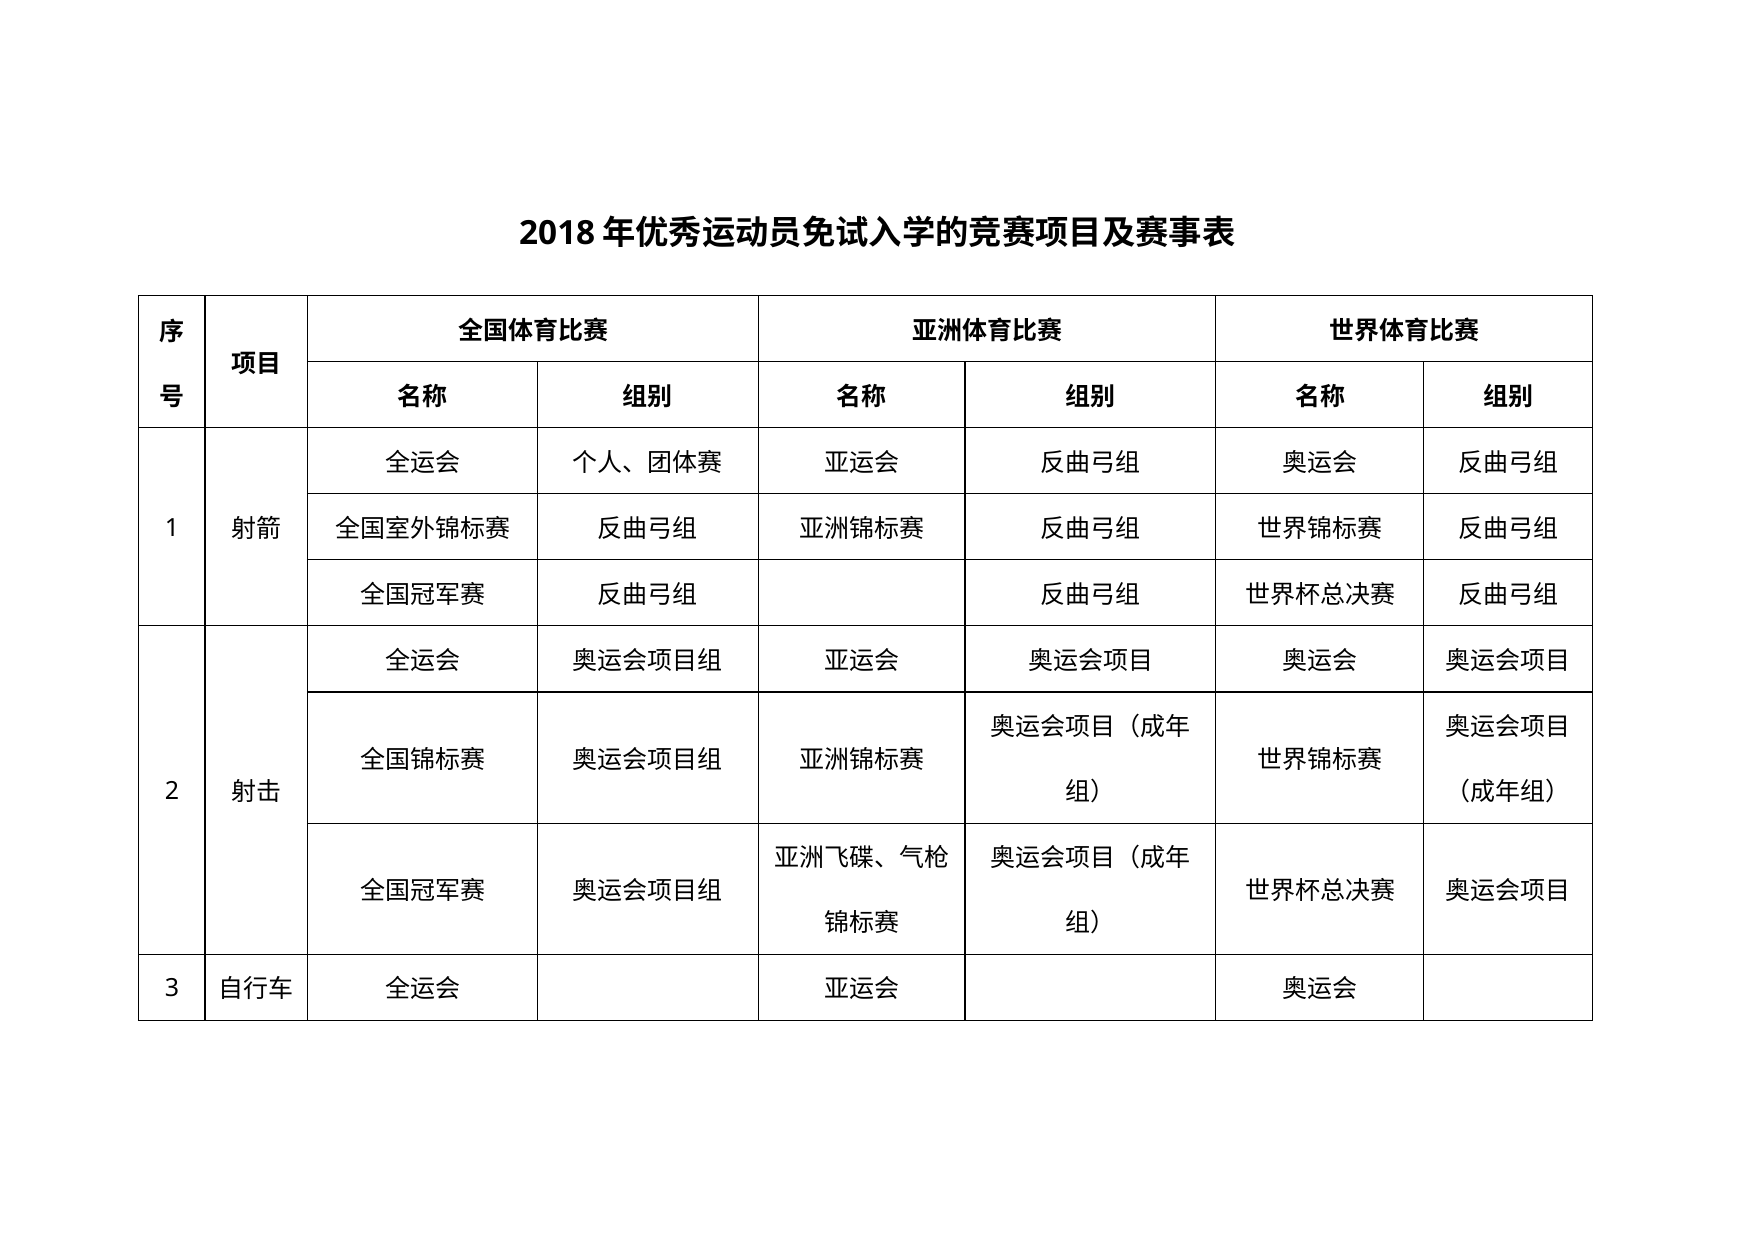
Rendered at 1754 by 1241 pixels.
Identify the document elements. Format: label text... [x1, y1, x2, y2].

table_cell 名称 [308, 362, 537, 427]
table_cell 反曲弓组 [538, 494, 758, 559]
table_cell 反曲弓组 [966, 428, 1215, 493]
table_header 全国体育比赛 [308, 296, 758, 361]
table_cell 亚洲锦标赛 [759, 693, 964, 822]
table_cell 奥运会项目 [1424, 626, 1592, 691]
table_cell 亚运会 [759, 428, 964, 493]
table_cell 亚运会 [759, 626, 964, 691]
table_cell 世界杯总决赛 [1216, 560, 1423, 625]
table_cell 射箭 [206, 428, 307, 625]
table_header 序号 [139, 296, 204, 427]
table_cell 个人、团体赛 [538, 428, 758, 493]
text 2018年优秀运动员免试入学的竞赛项目及赛事表 [150, 198, 1604, 263]
table_cell 名称 [1216, 362, 1423, 427]
table_cell [759, 560, 964, 625]
table_header 项目 [206, 296, 307, 427]
table_cell 奥运会 [1216, 955, 1423, 1019]
table_cell 1 [139, 428, 204, 625]
table_cell 奥运会项目（成年组） [1424, 693, 1592, 822]
table_cell 亚洲锦标赛 [759, 494, 964, 559]
table_cell 奥运会项目（成年组） [966, 824, 1215, 953]
table_cell 亚洲飞碟、气枪锦标赛 [759, 824, 964, 953]
table_cell 反曲弓组 [1424, 560, 1592, 625]
table_cell 名称 [759, 362, 964, 427]
table_cell 反曲弓组 [538, 560, 758, 625]
table_cell 亚运会 [759, 955, 964, 1019]
table_cell [538, 955, 758, 1019]
table_cell 全国室外锦标赛 [308, 494, 537, 559]
table_cell 奥运会项目（成年组） [966, 693, 1215, 822]
table_cell 世界锦标赛 [1216, 693, 1423, 822]
table_cell [1424, 955, 1592, 1019]
table_cell 反曲弓组 [966, 494, 1215, 559]
table_cell 世界杯总决赛 [1216, 824, 1423, 953]
table_cell 2 [139, 626, 204, 953]
table_cell 奥运会项目组 [538, 824, 758, 953]
table_header 世界体育比赛 [1216, 296, 1592, 361]
table_cell 奥运会项目 [1424, 824, 1592, 953]
table_cell 3 [139, 955, 204, 1019]
table_cell 组别 [538, 362, 758, 427]
table_cell 组别 [966, 362, 1215, 427]
table_cell 全运会 [308, 428, 537, 493]
table_cell 全运会 [308, 626, 537, 691]
table_cell 全国锦标赛 [308, 693, 537, 822]
table_cell 全运会 [308, 955, 537, 1019]
table_cell 奥运会 [1216, 626, 1423, 691]
table_cell [966, 955, 1215, 1019]
table_cell 反曲弓组 [966, 560, 1215, 625]
table_cell 全国冠军赛 [308, 560, 537, 625]
table_cell 自行车 [206, 955, 307, 1019]
table_cell 奥运会项目组 [538, 626, 758, 691]
table_cell 组别 [1424, 362, 1592, 427]
table_cell 奥运会项目 [966, 626, 1215, 691]
table_cell 奥运会 [1216, 428, 1423, 493]
table_cell 世界锦标赛 [1216, 494, 1423, 559]
table_header 亚洲体育比赛 [759, 296, 1215, 361]
table_cell 反曲弓组 [1424, 428, 1592, 493]
table_cell 射击 [206, 626, 307, 953]
table_cell 反曲弓组 [1424, 494, 1592, 559]
table_cell 全国冠军赛 [308, 824, 537, 953]
table_cell 奥运会项目组 [538, 693, 758, 822]
